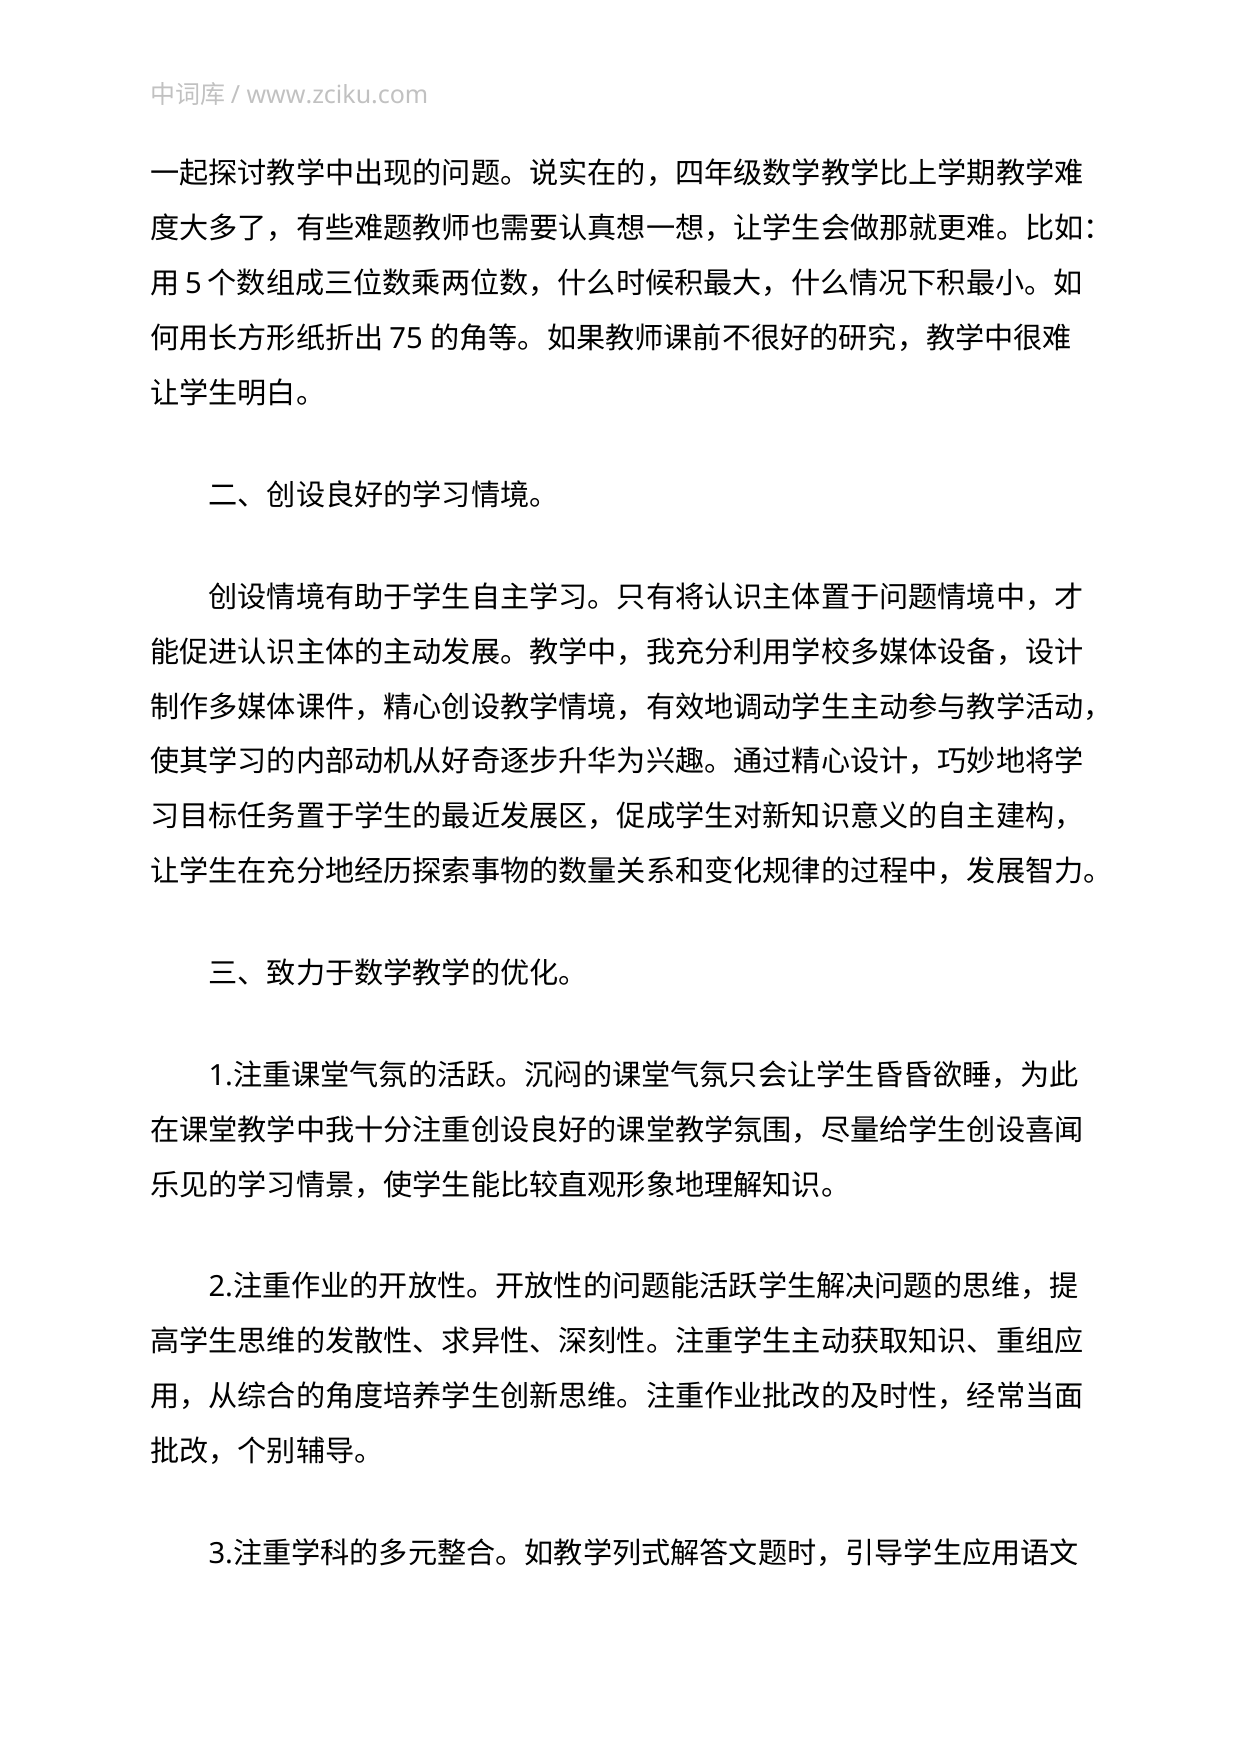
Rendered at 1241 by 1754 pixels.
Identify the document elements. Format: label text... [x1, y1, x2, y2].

text 1.注重课堂气氛的活跃。沉闷的课堂气氛只会让学生昏昏欲睡，为此在课堂教学中我十分注重创设良好的课堂教学氛围，尽量给学生创设喜闻乐见的学习情景，使学生能比较直观形象地理解知识。 [150, 1051, 1090, 1203]
text 2.注重作业的开放性。开放性的问题能活跃学生解决问题的思维，提高学生思维的发散性、求异性、深刻性。注重学生主动获取知识、重组应用，从综合的角度培养学生创新思维。注重作业批改的及时性，经常当面批改，个别辅导。 [150, 1263, 1090, 1470]
text 二、创设良好的学习情境。 [150, 472, 1090, 514]
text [150, 1529, 1090, 1572]
text 三、致力于数学教学的优化。 [150, 949, 1090, 992]
text 创设情境有助于学生自主学习。只有将认识主体置于问题情境中，才能促进认识主体的主动发展。教学中，我充分利用学校多媒体设备，设计制作多媒体课件，精心创设教学情境，有效地调动学生主动参与教学活动，使其学习的内部动机从好奇逐步升华为兴趣。通过精心设计，巧妙地将学习目标任务置于学生的最近发展区，促成学生对新知识意义的自主建构，让学生在充分地经历探索事物的数量关系和变化规律的过程中，发展智力。 [150, 573, 1090, 890]
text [150, 150, 1090, 412]
